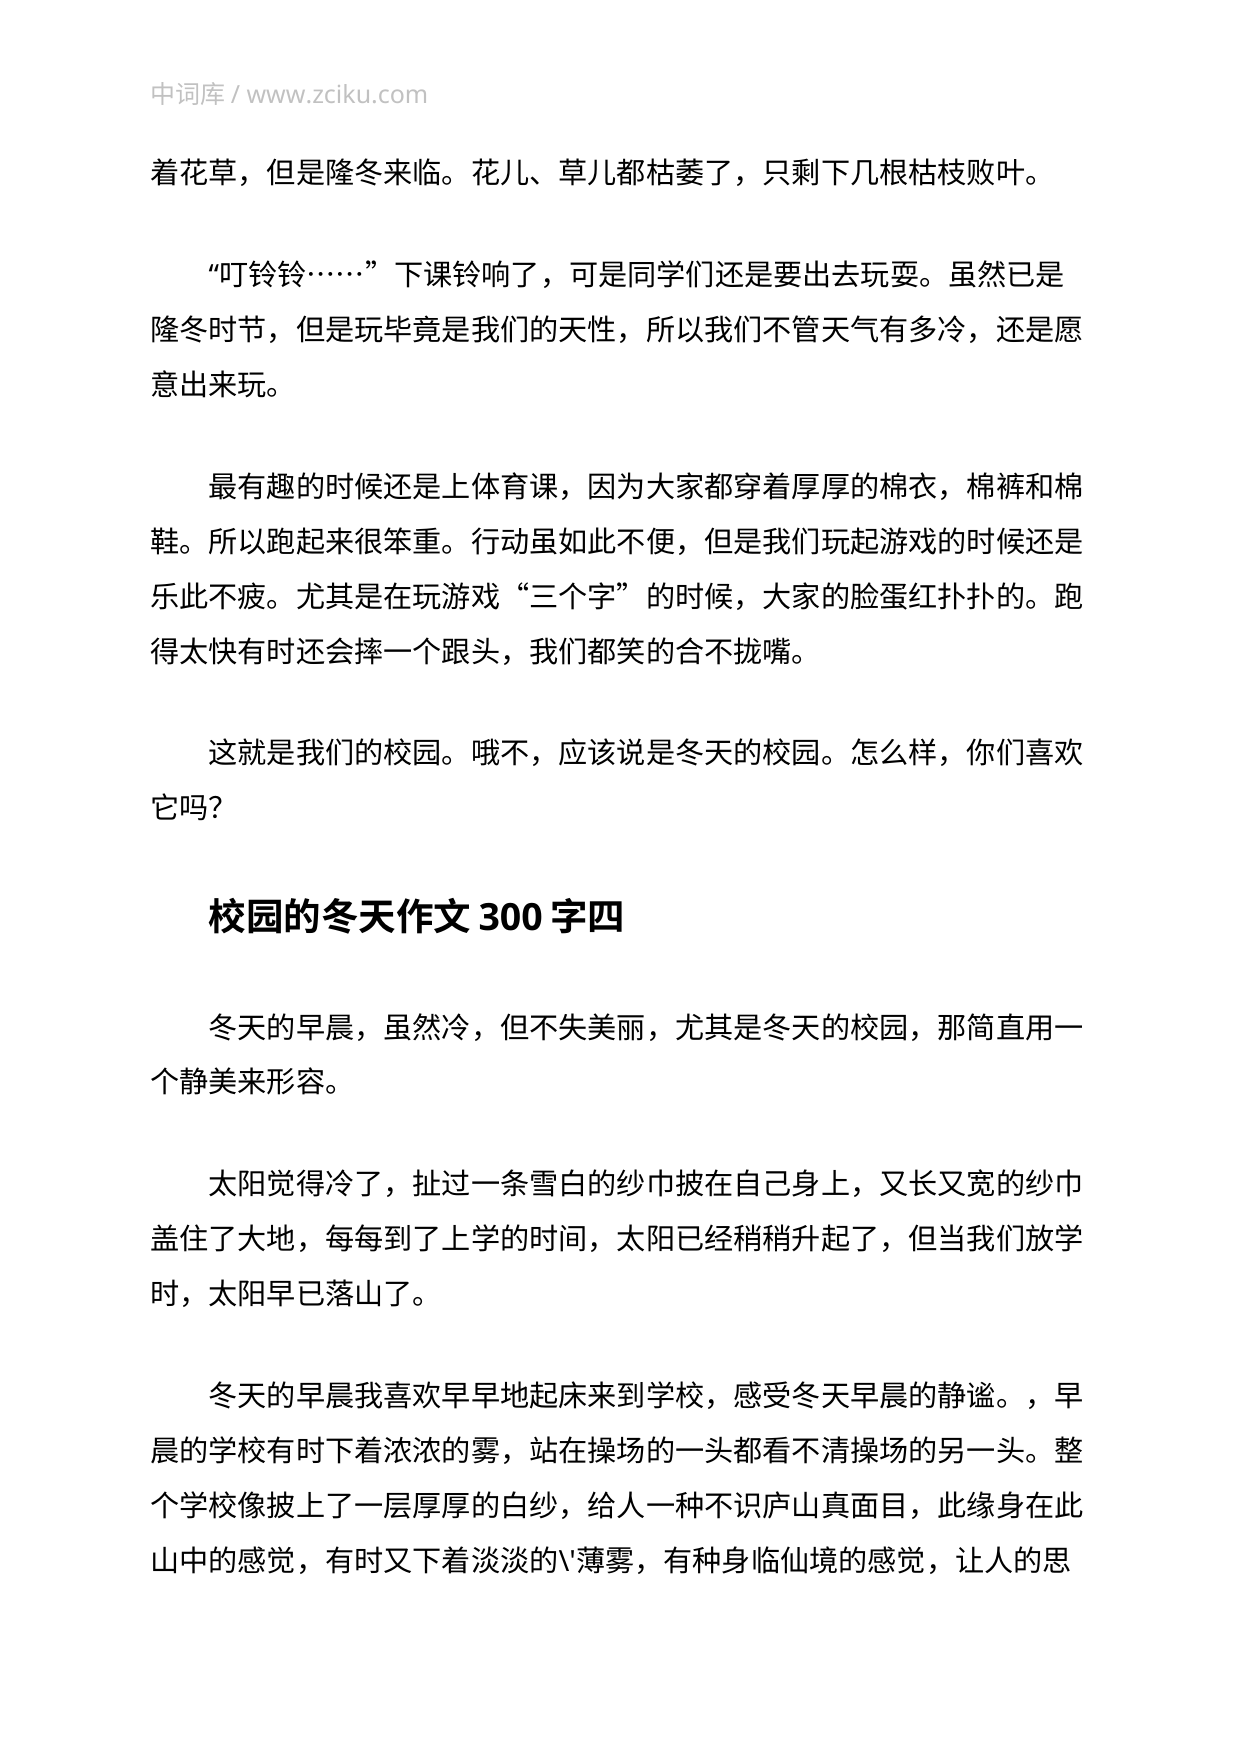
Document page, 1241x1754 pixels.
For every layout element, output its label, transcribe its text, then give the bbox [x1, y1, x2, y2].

text 最有趣的时候还是上体育课，因为大家都穿着厚厚的棉衣，棉裤和棉鞋。所以跑起来很笨重。行动虽如此不便，但是我们玩起游戏的时候还是乐此不疲。尤其是在玩游戏“三个字”的时候，大家的脸蛋红扑扑的。跑得太快有时还会摔一个跟头，我们都笑的合不拢嘴。 [150, 463, 1090, 670]
text 这就是我们的校园。哦不，应该说是冬天的校园。怎么样，你们喜欢它吗？ [150, 730, 1090, 827]
text “叮铃铃……”下课铃响了，可是同学们还是要出去玩耍。虽然已是隆冬时节，但是玩毕竟是我们的天性，所以我们不管天气有多冷，还是愿意出来玩。 [150, 252, 1090, 404]
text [150, 150, 1090, 192]
text 太阳觉得冷了，扯过一条雪白的纱巾披在自己身上，又长又宽的纱巾盖住了大地，每每到了上学的时间，太阳已经稍稍升起了，但当我们放学时，太阳早已落山了。 [150, 1161, 1090, 1313]
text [150, 1372, 1090, 1579]
text 冬天的早晨，虽然冷，但不失美丽，尤其是冬天的校园，那简直用一个静美来形容。 [150, 1004, 1090, 1101]
text 校园的冬天作文300字四 [150, 887, 1090, 941]
